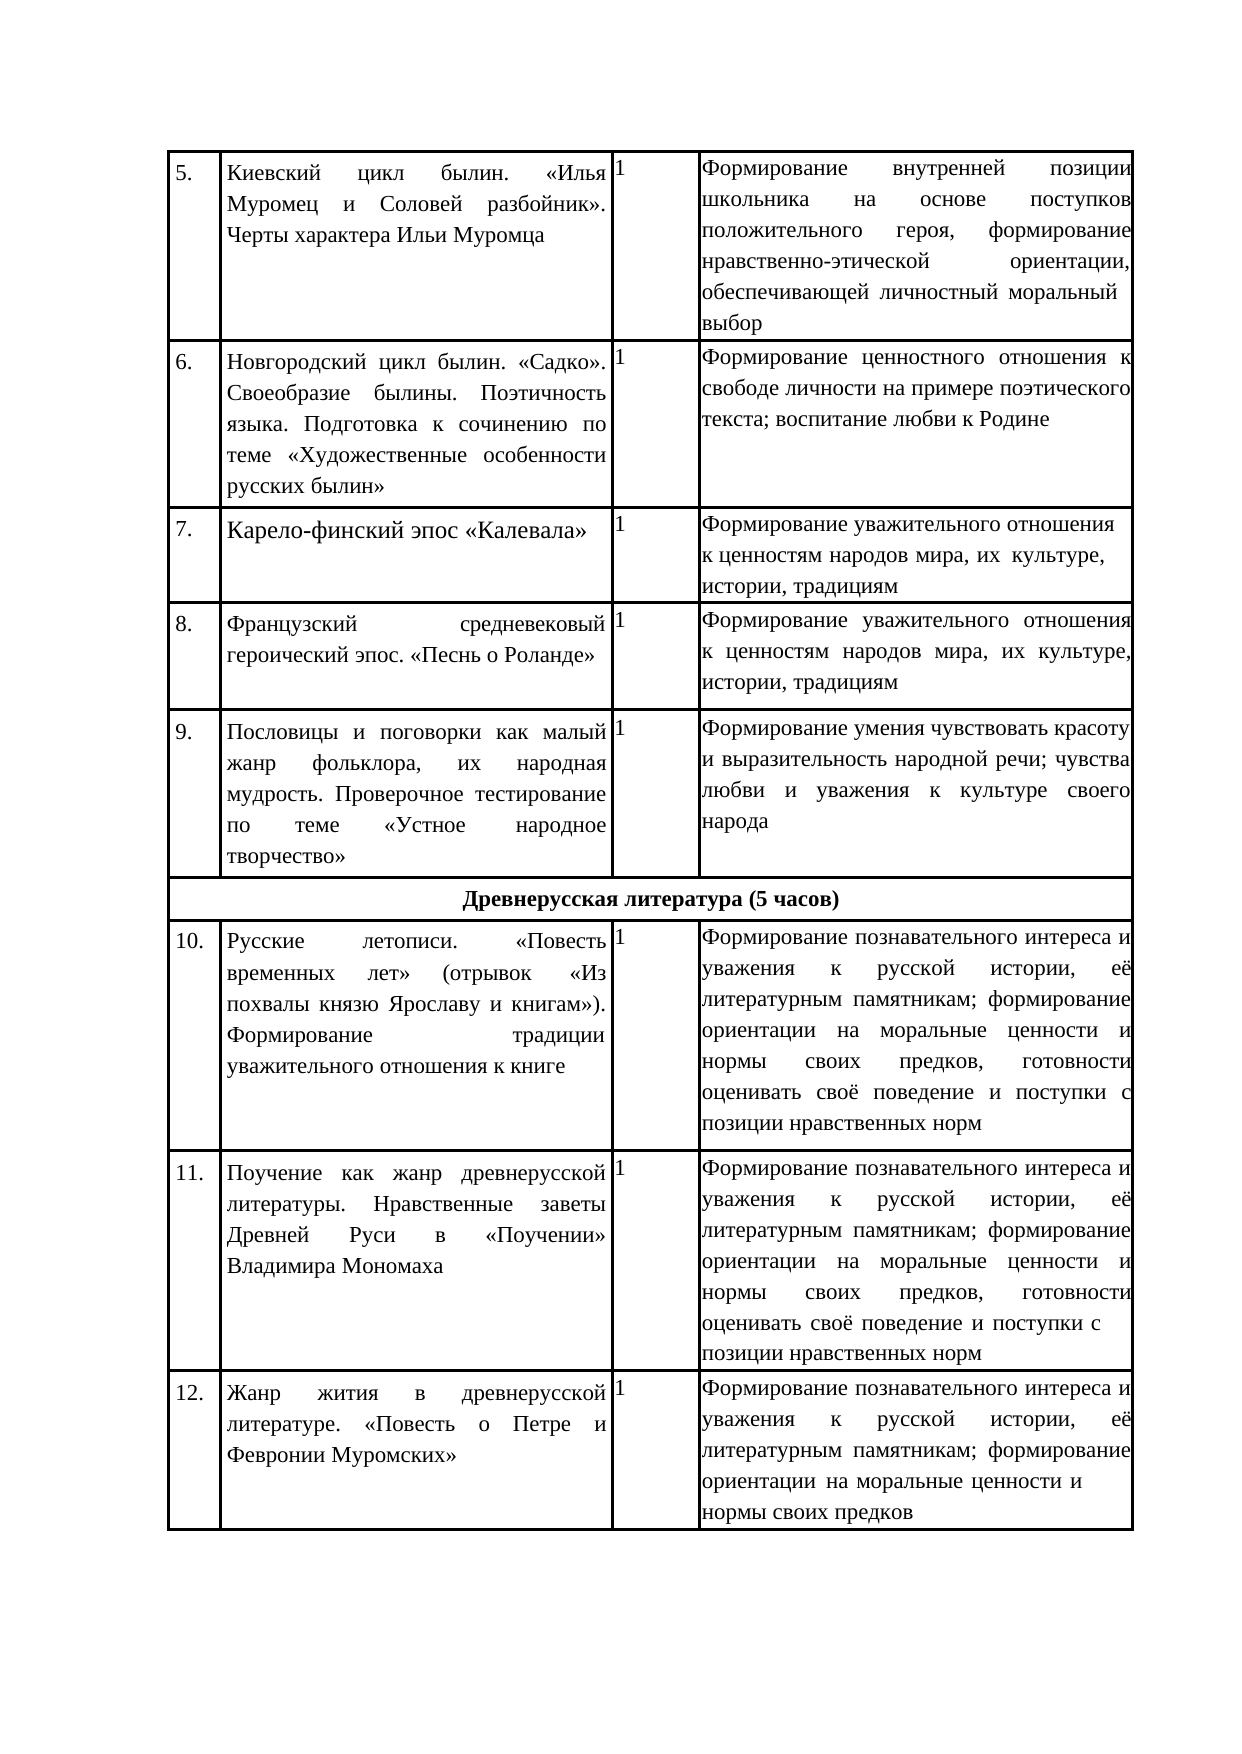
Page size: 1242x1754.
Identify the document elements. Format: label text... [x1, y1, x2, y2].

table_cell 12. [170, 1372, 219, 1528]
table_cell Формирование уважительного отношения к ценностям народов мира, их культуре, истории, традициям [701, 509, 1131, 601]
table_cell 1 [614, 342, 698, 506]
table_cell Пословицы и поговорки как малый жанр фольклора, их народная мудрость. Проверочное тестирование по теме «Устное народное творчество» [222, 711, 611, 876]
table_cell 11. [170, 1152, 219, 1368]
table_cell 1 [614, 604, 698, 708]
table_cell Жанр жития в древнерусской литературе. «Повесть о Петре и Февронии Муромских» [222, 1372, 611, 1528]
table_cell Поучение как жанр древнерусской литературы. Нравственные заветы Древней Руси в «Поучении» Владимира Мономаха [222, 1152, 611, 1368]
table_cell 1 [614, 509, 698, 601]
table_cell 6. [170, 342, 219, 506]
table_cell 1 [614, 922, 698, 1149]
table_cell Новгородский цикл былин. «Садко». Своеобразие былины. Поэтичность языка. Подготовка к сочинению по теме «Художественные особенности русских былин» [222, 342, 611, 506]
table_cell Карело-финский эпос «Калевала» [222, 509, 611, 601]
table_header 1 [614, 153, 698, 338]
table_cell 1 [614, 1152, 698, 1368]
table_cell Формирование умения чувствовать красоту и выразительность народной речи; чувства любви и уважения к культуре своего народа [701, 711, 1131, 876]
table_cell Древнерусская литература (5 часов) [170, 879, 1131, 918]
table_cell 10. [170, 922, 219, 1149]
table_cell 9. [170, 711, 219, 876]
table_cell 1 [614, 1372, 698, 1528]
table_cell Формирование ценностного отношения к свободе личности на примере поэтического текста; воспитание любви к Родине [701, 342, 1131, 506]
table_cell 1 [614, 711, 698, 876]
table_header 5. [170, 153, 219, 338]
table_cell Формирование уважительного отношения к ценностям народов мира, их культуре, истории, традициям [701, 604, 1131, 708]
table_cell Формирование познавательного интереса и уважения к русской истории, её литературным памятникам; формирование ориентации на моральные ценности и нормы своих предков, готовности оценивать своё поведение и поступки с позиции нравственных норм [701, 1152, 1131, 1368]
table_cell 8. [170, 604, 219, 708]
table_header Киевский цикл былин. «Илья Муромец и Соловей разбойник». Черты характера Ильи Муромца [222, 153, 611, 338]
table_cell Формирование познавательного интереса и уважения к русской истории, её литературным памятникам; формирование ориентации на моральные ценности и нормы своих предков [701, 1372, 1131, 1528]
table_cell Формирование познавательного интереса и уважения к русской истории, её литературным памятникам; формирование ориентации на моральные ценности и нормы своих предков, готовности оценивать своё поведение и поступки с позиции нравственных норм [701, 922, 1131, 1149]
table_header Формирование внутренней позиции школьника на основе поступков положительного героя, формирование нравственно-этической ориентации, обеспечивающей личностный моральный выбор [701, 153, 1131, 338]
table_cell 7. [170, 509, 219, 601]
table_cell Русские летописи. «Повесть временных лет» (отрывок «Из похвалы князю Ярославу и книгам»). Формирование традиции уважительного отношения к книге [222, 922, 611, 1149]
table_cell Французский средневековый героический эпос. «Песнь о Роланде» [222, 604, 611, 708]
